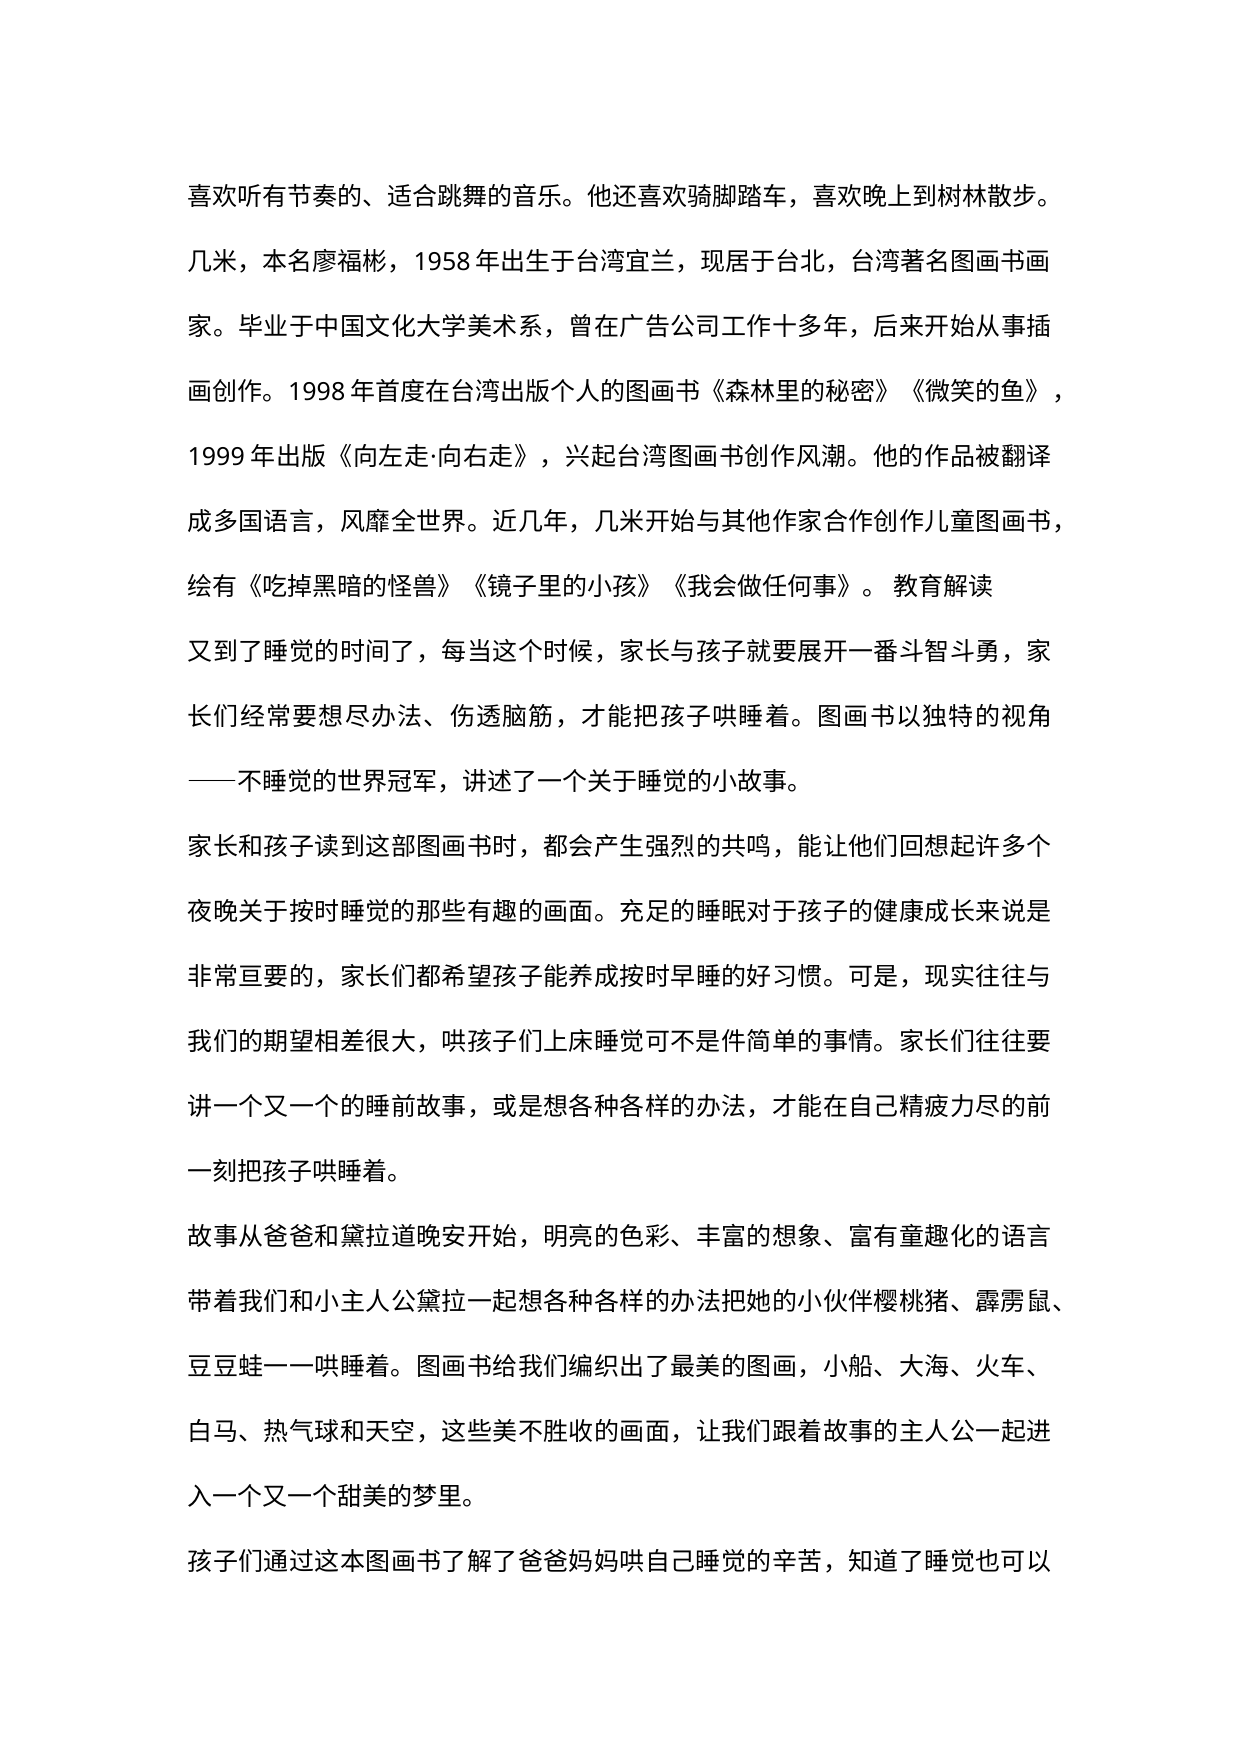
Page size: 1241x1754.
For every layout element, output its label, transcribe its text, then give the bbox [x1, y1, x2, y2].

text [187, 162, 1053, 227]
text 又到了睡觉的时间了，每当这个时候，家长与孩子就要展开一番斗智斗勇，家长们经常要想尽办法、伤透脑筋，才能把孩子哄睡着。图画书以独特的视角——不睡觉的世界冠军，讲述了一个关于睡觉的小故事。 [187, 617, 1053, 812]
text 故事从爸爸和黛拉道晚安开始，明亮的色彩、丰富的想象、富有童趣化的语言带着我们和小主人公黛拉一起想各种各样的办法把她的小伙伴樱桃猪、霹雳鼠、豆豆蛙一一哄睡着。图画书给我们编织出了最美的图画，小船、大海、火车、白马、热气球和天空，这些美不胜收的画面，让我们跟着故事的主人公一起进入一个又一个甜美的梦里。 [187, 1202, 1053, 1527]
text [187, 1527, 1053, 1592]
text 家长和孩子读到这部图画书时，都会产生强烈的共鸣，能让他们回想起许多个夜晚关于按时睡觉的那些有趣的画面。充足的睡眠对于孩子的健康成长来说是非常亘要的，家长们都希望孩子能养成按时早睡的好习惯。可是，现实往往与我们的期望相差很大，哄孩子们上床睡觉可不是件简单的事情。家长们往往要讲一个又一个的睡前故事，或是想各种各样的办法，才能在自己精疲力尽的前一刻把孩子哄睡着。 [187, 812, 1053, 1202]
text 几米，本名廖福彬，1958年出生于台湾宜兰，现居于台北，台湾著名图画书画家。毕业于中国文化大学美术系，曾在广告公司工作十多年，后来开始从事插画创作。1998年首度在台湾出版个人的图画书《森林里的秘密》《微笑的鱼》，1999年出版《向左走·向右走》，兴起台湾图画书创作风潮。他的作品被翻译成多国语言，风靡全世界。近几年，几米开始与其他作家合作创作儿童图画书，绘有《吃掉黑暗的怪兽》《镜子里的小孩》《我会做任何事》。 教育解读 [187, 227, 1053, 617]
